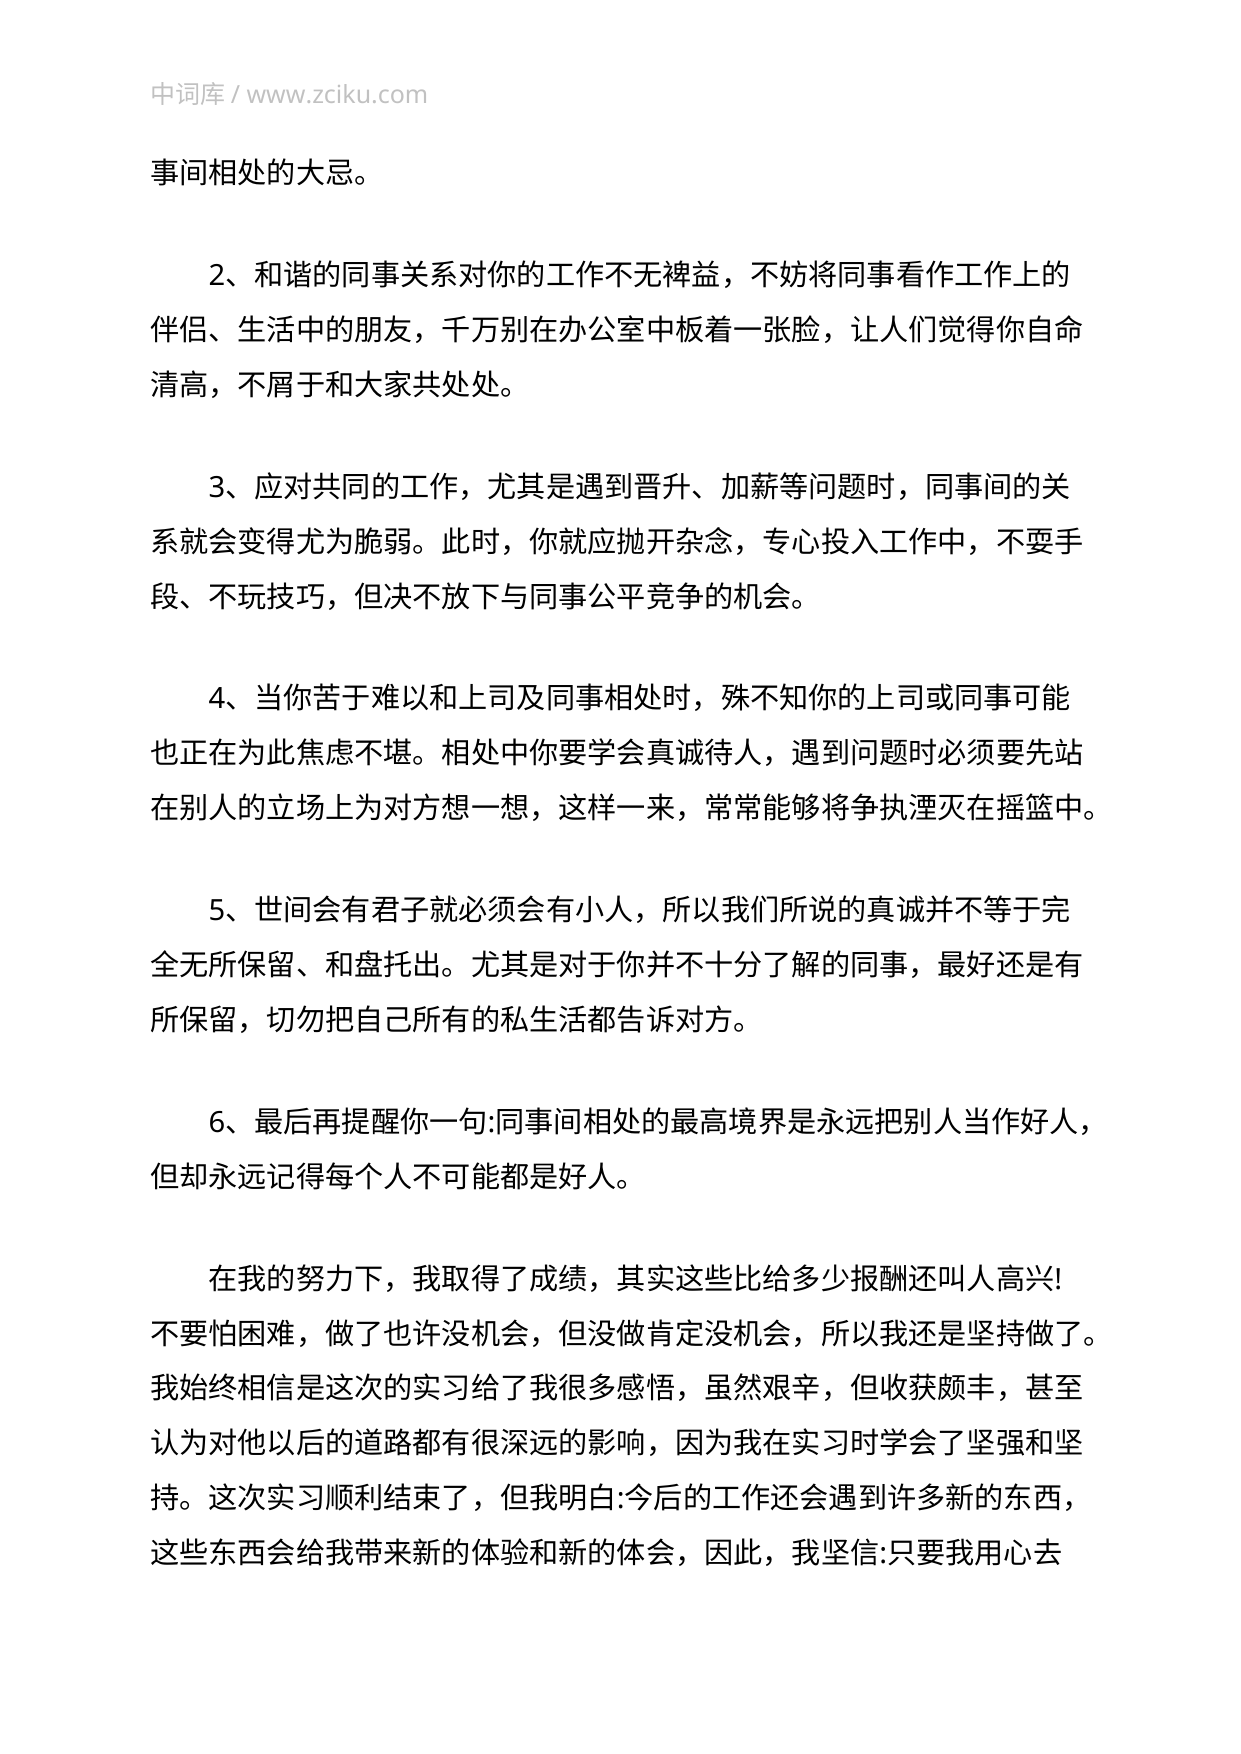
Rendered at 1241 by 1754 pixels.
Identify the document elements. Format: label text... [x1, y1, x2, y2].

text 6、最后再提醒你一句:同事间相处的最高境界是永远把别人当作好人，但却永远记得每个人不可能都是好人。 [150, 1098, 1090, 1196]
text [150, 150, 1090, 192]
text 2、和谐的同事关系对你的工作不无裨益，不妨将同事看作工作上的伴侣、生活中的朋友，千万别在办公室中板着一张脸，让人们觉得你自命清高，不屑于和大家共处处。 [150, 252, 1090, 404]
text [150, 1255, 1090, 1572]
text 3、应对共同的工作，尤其是遇到晋升、加薪等问题时，同事间的关系就会变得尤为脆弱。此时，你就应抛开杂念，专心投入工作中，不耍手段、不玩技巧，但决不放下与同事公平竞争的机会。 [150, 463, 1090, 616]
text 5、世间会有君子就必须会有小人，所以我们所说的真诚并不等于完全无所保留、和盘托出。尤其是对于你并不十分了解的同事，最好还是有所保留，切勿把自己所有的私生活都告诉对方。 [150, 887, 1090, 1039]
text 4、当你苦于难以和上司及同事相处时，殊不知你的上司或同事可能也正在为此焦虑不堪。相处中你要学会真诚待人，遇到问题时必须要先站在别人的立场上为对方想一想，这样一来，常常能够将争执湮灭在摇篮中。 [150, 675, 1090, 827]
